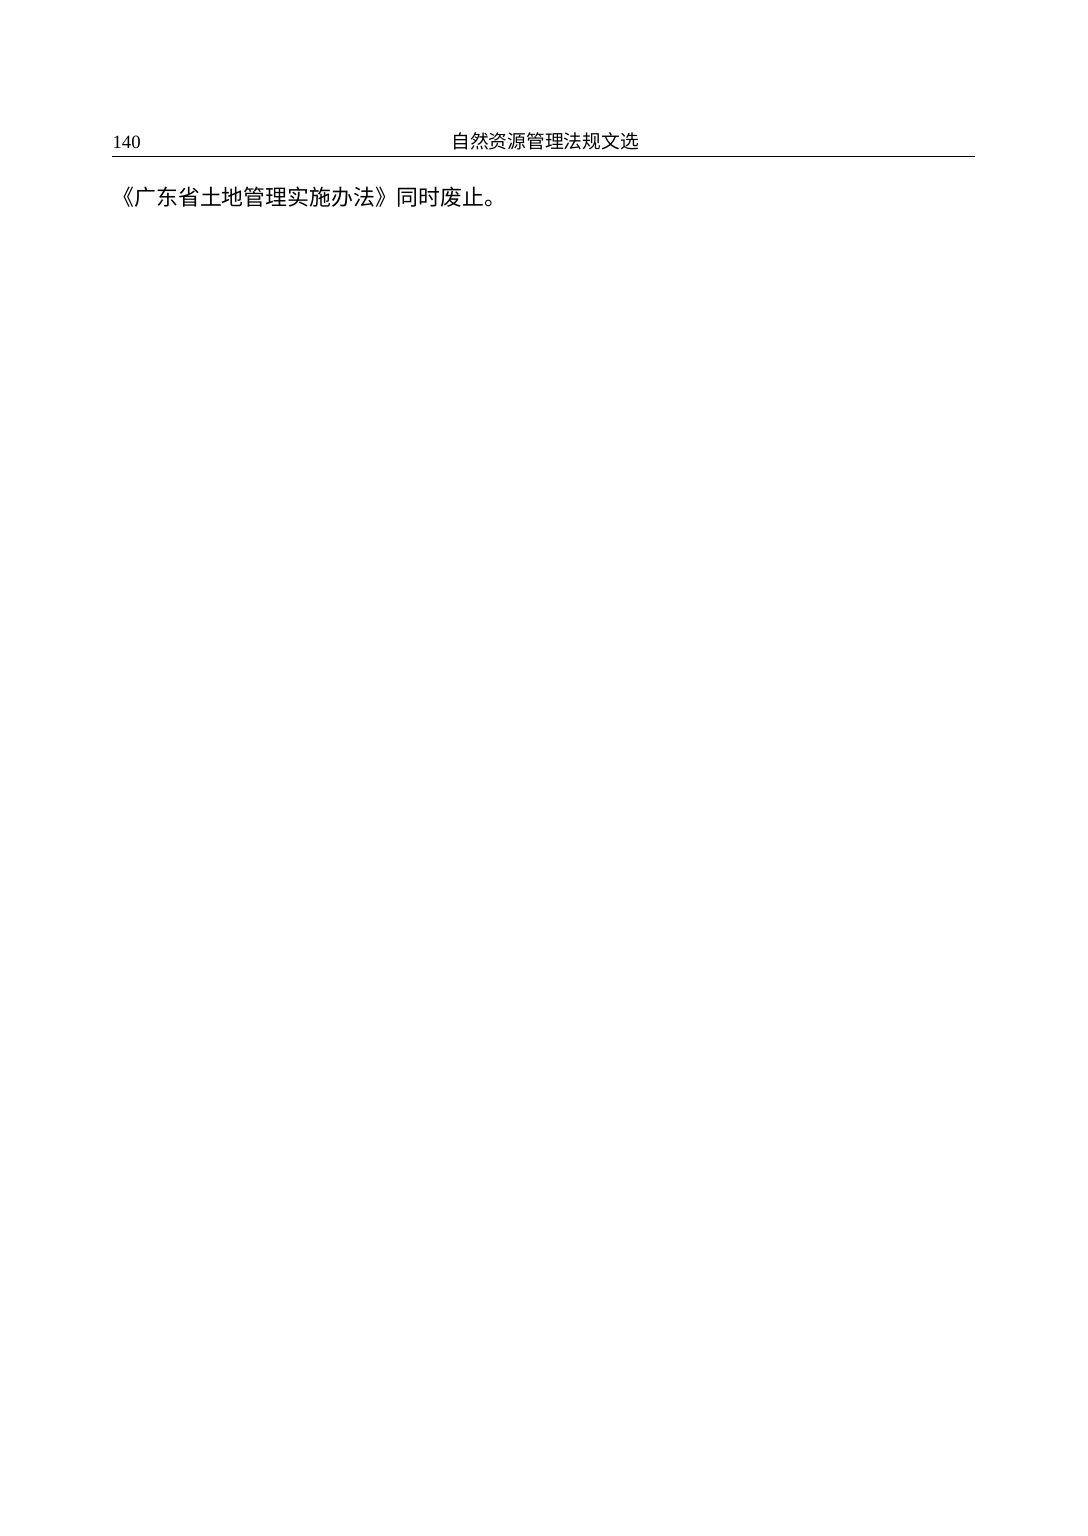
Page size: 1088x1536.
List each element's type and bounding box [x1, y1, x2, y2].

text [112, 180, 975, 212]
